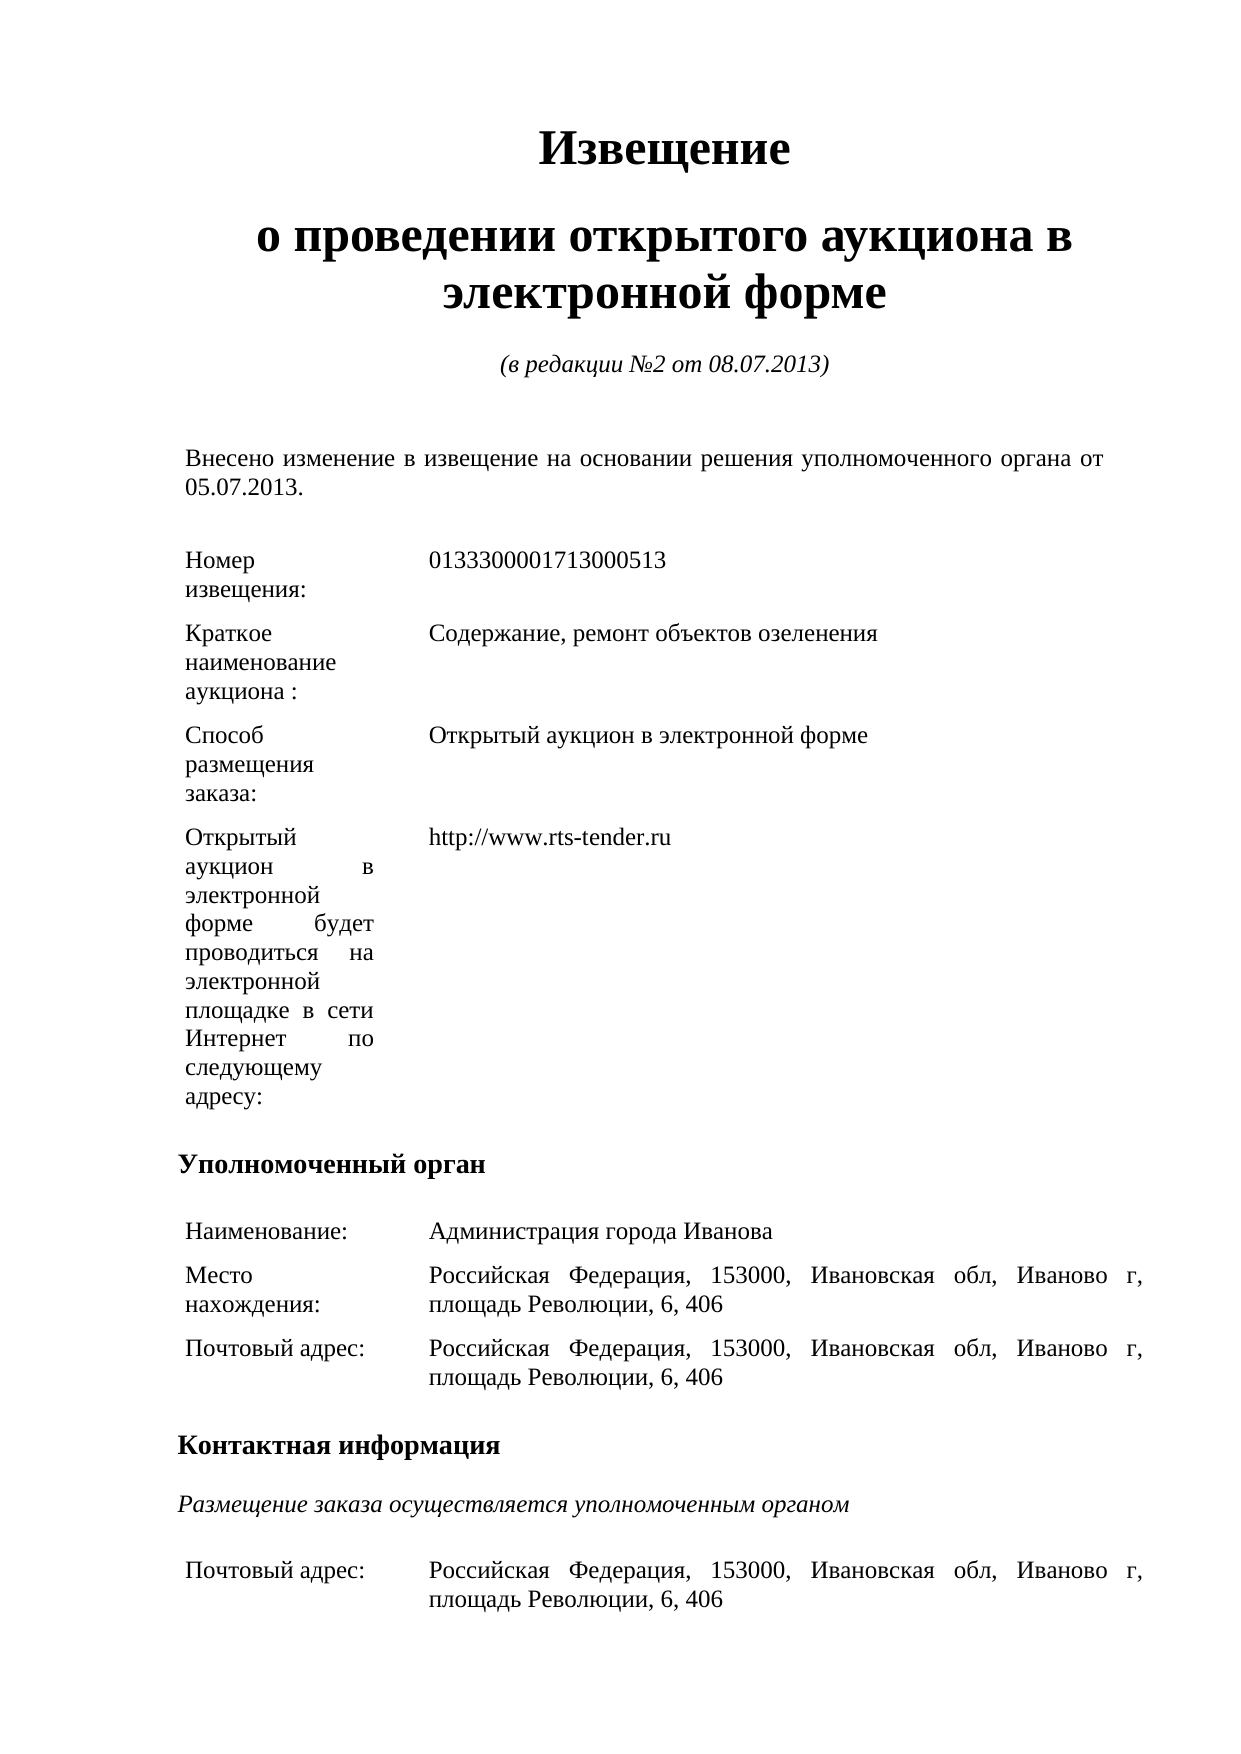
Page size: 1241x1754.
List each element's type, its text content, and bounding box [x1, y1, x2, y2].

text Уполномоченный орган [177, 1147, 1152, 1179]
table_header Администрация города Иванова [421, 1208, 1152, 1253]
table_cell http://www.rts-tender.ru [421, 814, 1152, 1117]
table_header Наименование: [177, 1208, 421, 1253]
text (в редакции №2 от 08.07.2013) [177, 349, 1152, 378]
table_cell Способ размещения заказа: [177, 713, 421, 814]
text Извещение [177, 118, 1152, 176]
table_cell Краткое наименование аукциона : [177, 611, 421, 712]
table_header Почтовый адрес: [177, 1548, 421, 1621]
text о проведении открытого аукциона в электронной форме [177, 205, 1152, 320]
table_header 0133300001713000513 [421, 538, 1152, 611]
table_header Российская Федерация, 153000, Ивановская обл, Иваново г, площадь Революции, 6, 406 [421, 1548, 1152, 1621]
table_header Номер извещения: [177, 538, 421, 611]
table_cell Российская Федерация, 153000, Ивановская обл, Иваново г, площадь Революции, 6, 406 [421, 1326, 1152, 1399]
text Контактная информация [177, 1428, 1152, 1460]
table_cell Содержание, ремонт объектов озеленения [421, 611, 1152, 712]
table_header Внесено изменение в извещение на основании решения уполномоченного органа от 05.07.2013. [177, 436, 1152, 509]
table_cell Открытый аукцион в электронной форме будет проводиться на электронной площадке в сети Интернет по следующему адресу: [177, 814, 421, 1117]
table_cell Почтовый адрес: [177, 1326, 421, 1399]
table_cell Место нахождения: [177, 1253, 421, 1326]
table_cell Открытый аукцион в электронной форме [421, 713, 1152, 814]
table_cell Российская Федерация, 153000, Ивановская обл, Иваново г, площадь Революции, 6, 406 [421, 1253, 1152, 1326]
text Размещение заказа осуществляется уполномоченным органом [177, 1489, 1152, 1518]
